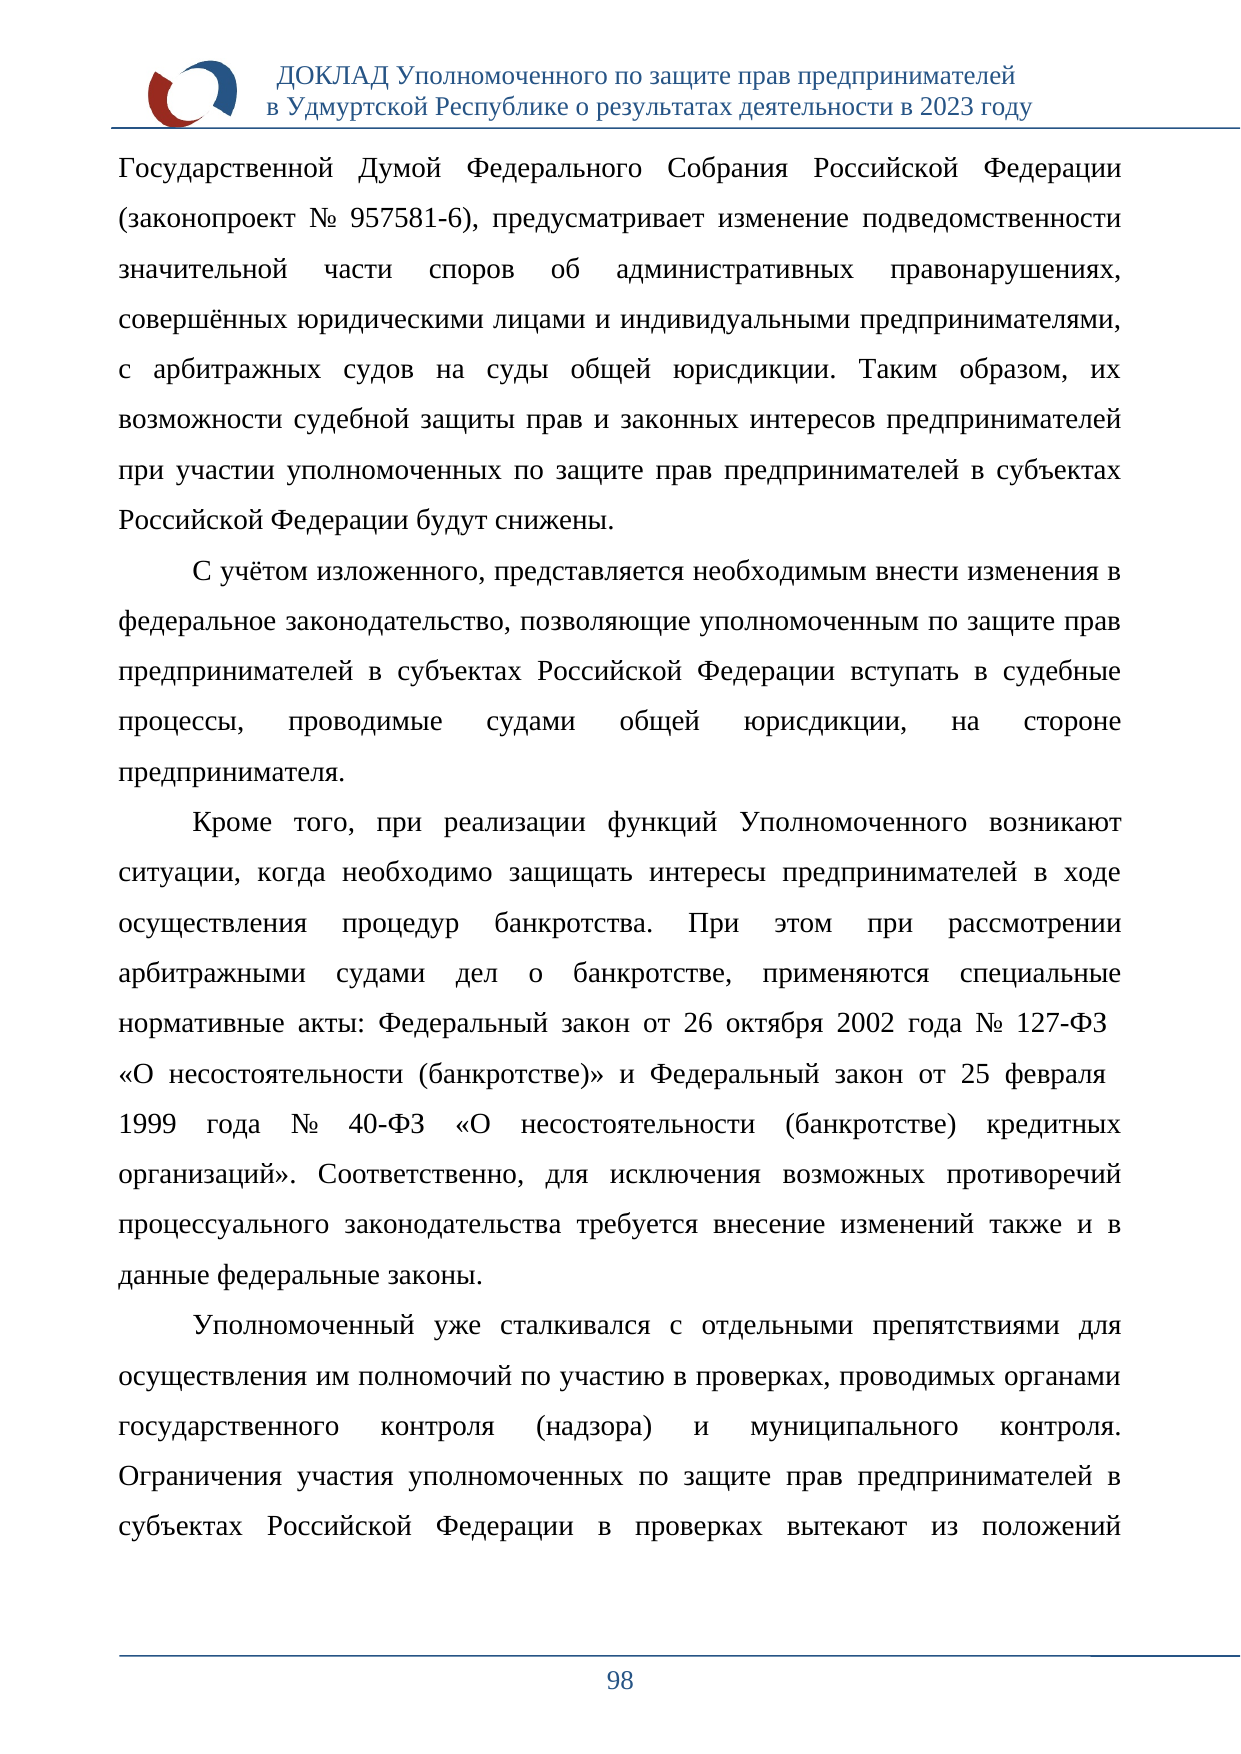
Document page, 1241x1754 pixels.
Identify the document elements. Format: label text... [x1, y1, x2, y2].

picture [146, 58, 238, 127]
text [118, 1307, 1122, 1542]
text Кроме того, при реализации функций Уполномоченного возникают ситуации, когда необходимо защищать интересы предпринимателей в ходе осуществления процедур банкротства. При этом при рассмотрении арбитражными судами дел о банкротстве, применяются специальные нормативные акты: Федеральный закон от 26 октября 2002 года № 127-ФЗ «О несостоятельности (банкротстве)» и Федеральный закон от 25 февраля 1999 года № 40-ФЗ «О несостоятельности (банкротстве) кредитных организаций». Соответственно, для исключения возможных противоречий процессуального законодательства требуется внесение изменений также и в данные федеральные законы. [118, 804, 1122, 1291]
text С учётом изложенного, представляется необходимым внести изменения в федеральное законодательство, позволяющие уполномоченным по защите прав предпринимателей в субъектах Российской Федерации вступать в судебные процессы, проводимые судами общей юрисдикции, на стороне предпринимателя. [118, 553, 1122, 787]
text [118, 150, 1122, 536]
